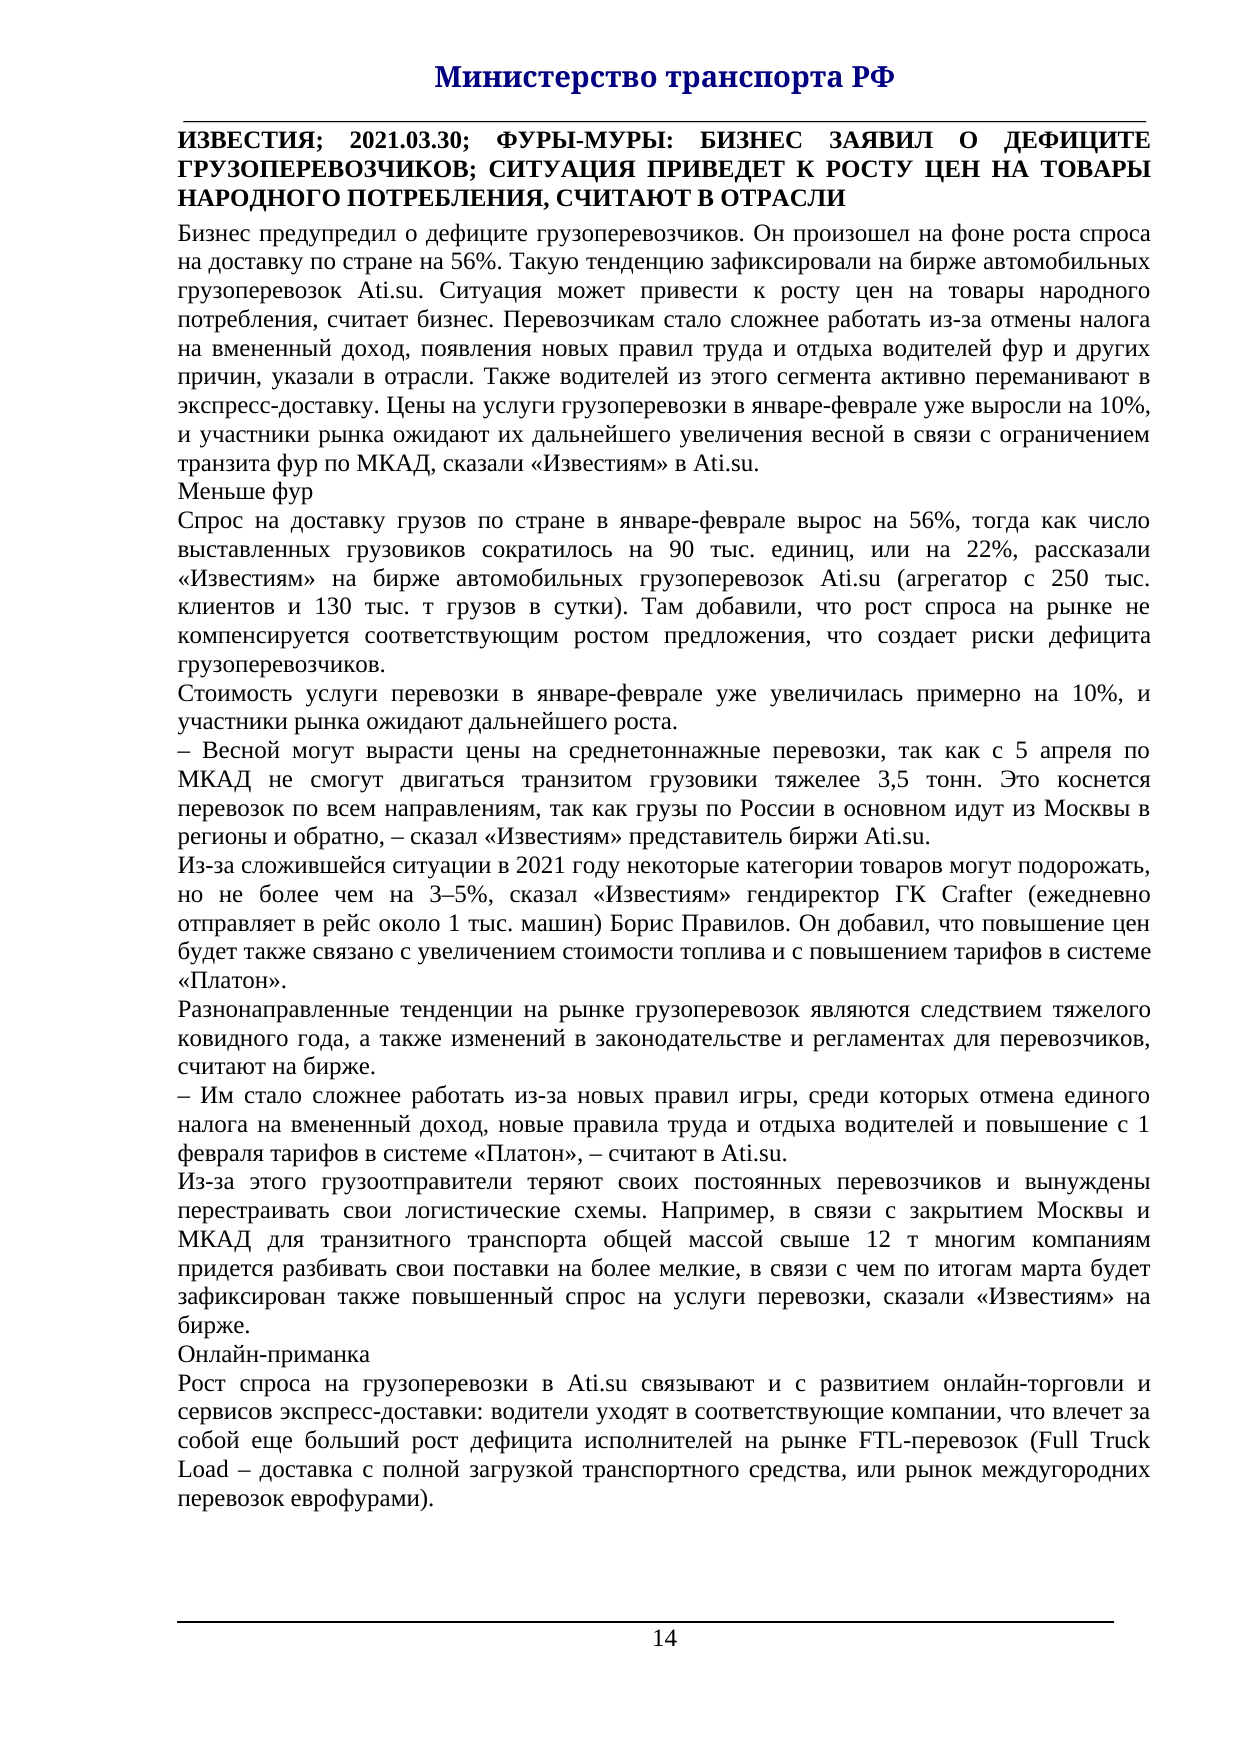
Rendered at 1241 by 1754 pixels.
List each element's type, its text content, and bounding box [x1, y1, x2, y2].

text Онлайн-приманка [177, 1339, 1152, 1368]
text Рост спроса на грузоперевозки в Ati.su связывают и с развитием онлайн-торговли и сервисов экспресс-доставки: водители уходят в соответствующие компании, что влечет за собой еще больший рост дефицита исполнителей на рынке FTL-перевозок (Full Truck Load – доставка с полной загрузкой транспортного средства, или рынок междугородних перевозок еврофурами). [177, 1368, 1152, 1511]
text Из-за этого грузоотправители теряют своих постоянных перевозчиков и вынуждены перестраивать свои логистические схемы. Например, в связи с закрытием Москвы и МКАД для транзитного транспорта общей массой свыше 12 т многим компаниям придется разбивать свои поставки на более мелкие, в связи с чем по итогам марта будет зафиксирован также повышенный спрос на услуги перевозки, сказали «Известиям» на бирже. [177, 1166, 1152, 1339]
text Меньше фур [177, 476, 1152, 505]
text Из-за сложившейся ситуации в 2021 году некоторые категории товаров могут подорожать, но не более чем на 3–5%, сказал «Известиям» гендиректор ГК Crafter (ежедневно отправляет в рейс около 1 тыс. машин) Борис Правилов. Он добавил, что повышение цен будет также связано с увеличением стоимости топлива и с повышением тарифов в системе «Платон». [177, 850, 1152, 994]
text Бизнес предупредил о дефиците грузоперевозчиков. Он произошел на фоне роста спроса на доставку по стране на 56%. Такую тенденцию зафиксировали на бирже автомобильных грузоперевозок Ati.su. Ситуация может привести к росту цен на товары народного потребления, считает бизнес. Перевозчикам стало сложнее работать из-за отмены налога на вмененный доход, появления новых правил труда и отдыха водителей фур и других причин, указали в отрасли. Также водителей из этого сегмента активно переманивают в экспресс-доставку. Цены на услуги грузоперевозки в январе-феврале уже выросли на 10%, и участники рынка ожидают их дальнейшего увеличения весной в связи с ограничением транзита фур по МКАД, сказали «Известиям» в Ati.su. [177, 218, 1152, 476]
text Стоимость услуги перевозки в январе-феврале уже увеличилась примерно на 10%, и участники рынка ожидают дальнейшего роста. [177, 678, 1152, 735]
text – Весной могут вырасти цены на среднетоннажные перевозки, так как с 5 апреля по МКАД не смогут двигаться транзитом грузовики тяжелее 3,5 тонн. Это коснется перевозок по всем направлениям, так как грузы по России в основном идут из Москвы в регионы и обратно, – сказал «Известиям» представитель биржи Ati.su. [177, 735, 1152, 850]
text Спрос на доставку грузов по стране в январе-феврале вырос на 56%, тогда как число выставленных грузовиков сократилось на 90 тыс. единиц, или на 22%, рассказали «Известиям» на бирже автомобильных грузоперевозок Ati.su (агрегатор с 250 тыс. клиентов и 130 тыс. т грузов в сутки). Там добавили, что рост спроса на рынке не компенсируется соответствующим ростом предложения, что создает риски дефицита грузоперевозчиков. [177, 505, 1152, 678]
subtitle ИЗВЕСТИЯ; 2021.03.30; ФУРЫ-МУРЫ: БИЗНЕС ЗАЯВИЛ О ДЕФИЦИТЕ ГРУЗОПЕРЕВОЗЧИКОВ; СИТУАЦИЯ ПРИВЕДЕТ К РОСТУ ЦЕН НА ТОВАРЫ НАРОДНОГО ПОТРЕБЛЕНИЯ, СЧИТАЮТ В ОТРАСЛИ [177, 125, 1152, 211]
text Разнонаправленные тенденции на рынке грузоперевозок являются следствием тяжелого ковидного года, а также изменений в законодательстве и регламентах для перевозчиков, считают на бирже. [177, 994, 1152, 1080]
text – Им стало сложнее работать из-за новых правил игры, среди которых отмена единого налога на вмененный доход, новые правила труда и отдыха водителей и повышение с 1 февраля тарифов в системе «Платон», – считают в Ati.su. [177, 1080, 1152, 1166]
